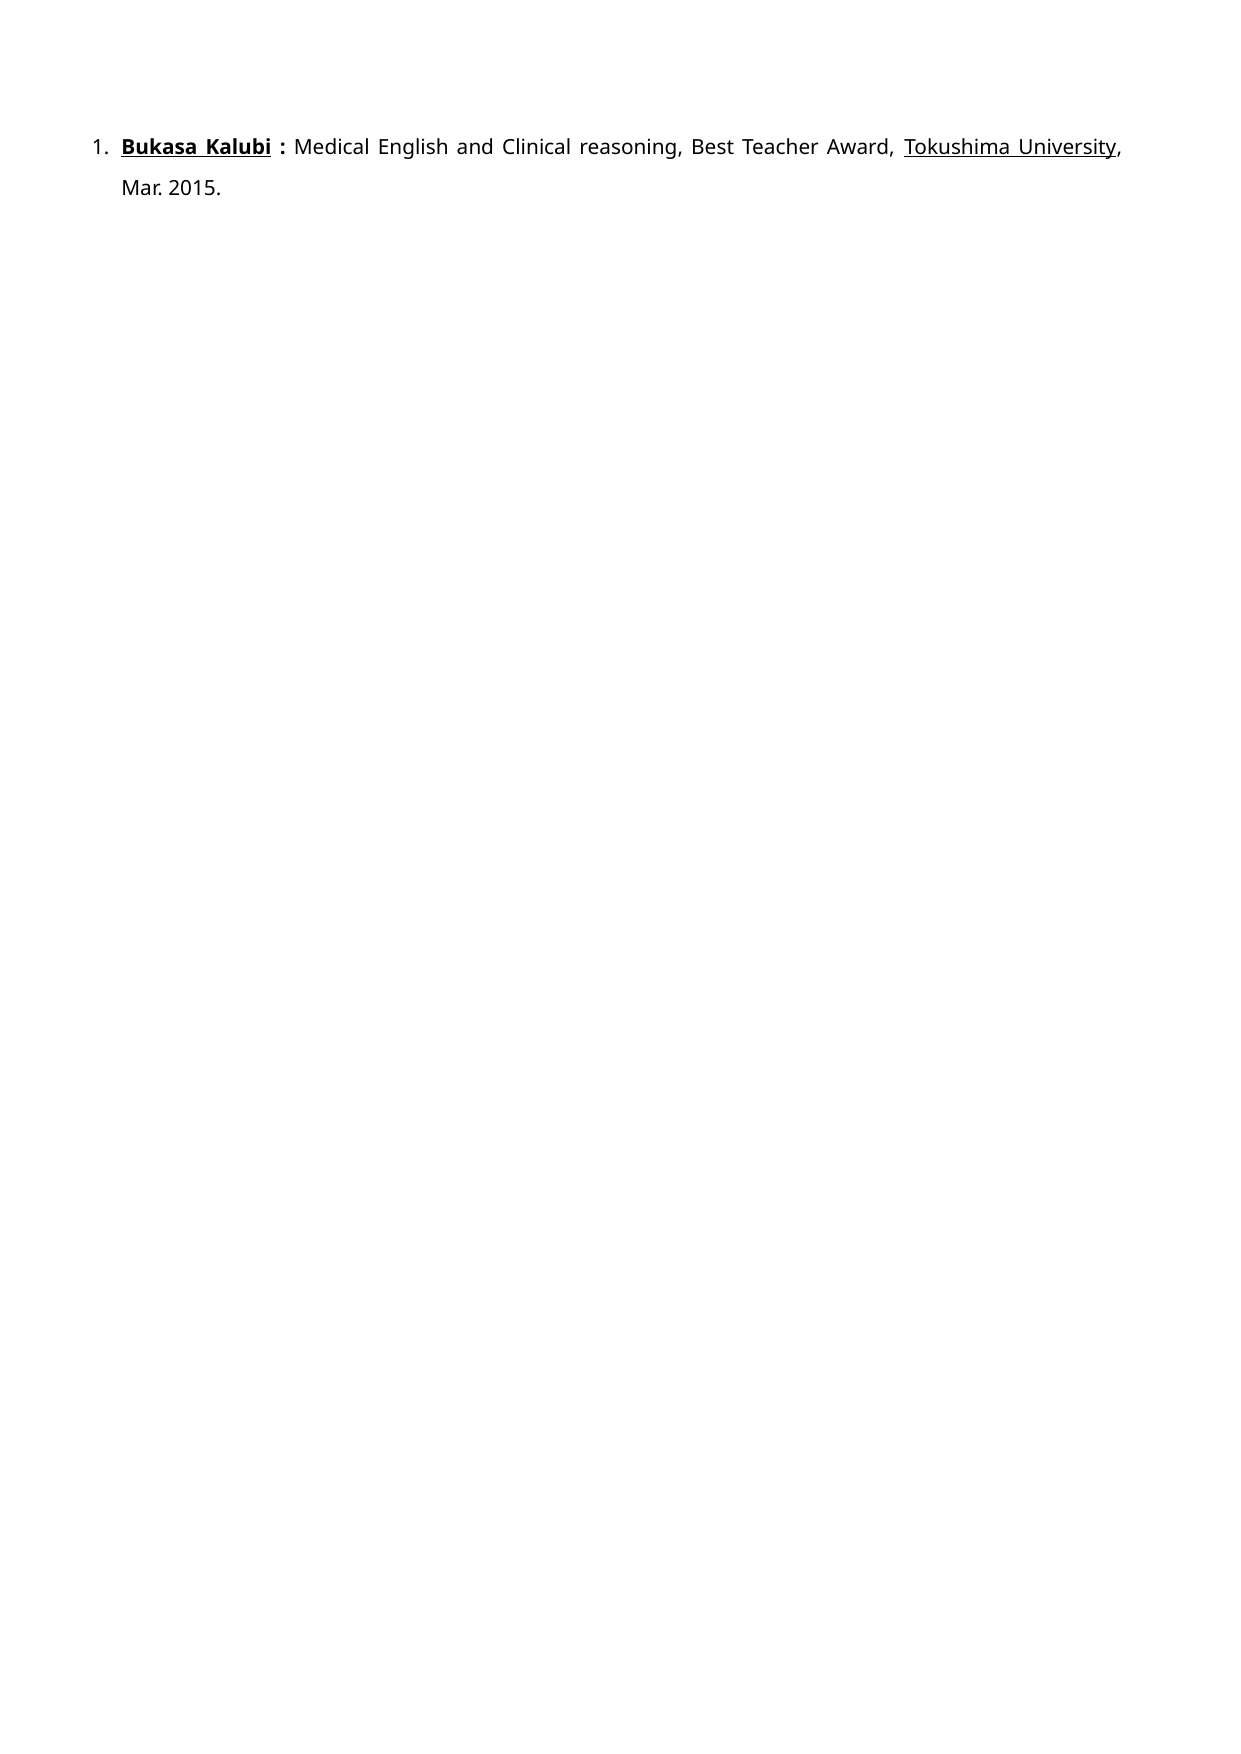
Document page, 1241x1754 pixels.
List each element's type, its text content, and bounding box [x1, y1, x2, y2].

list Bukasa Kalubi : Medical English and Clinical reasoning, Best Teacher Award, Tokushima University, Mar. 2015. [92, 125, 1122, 209]
